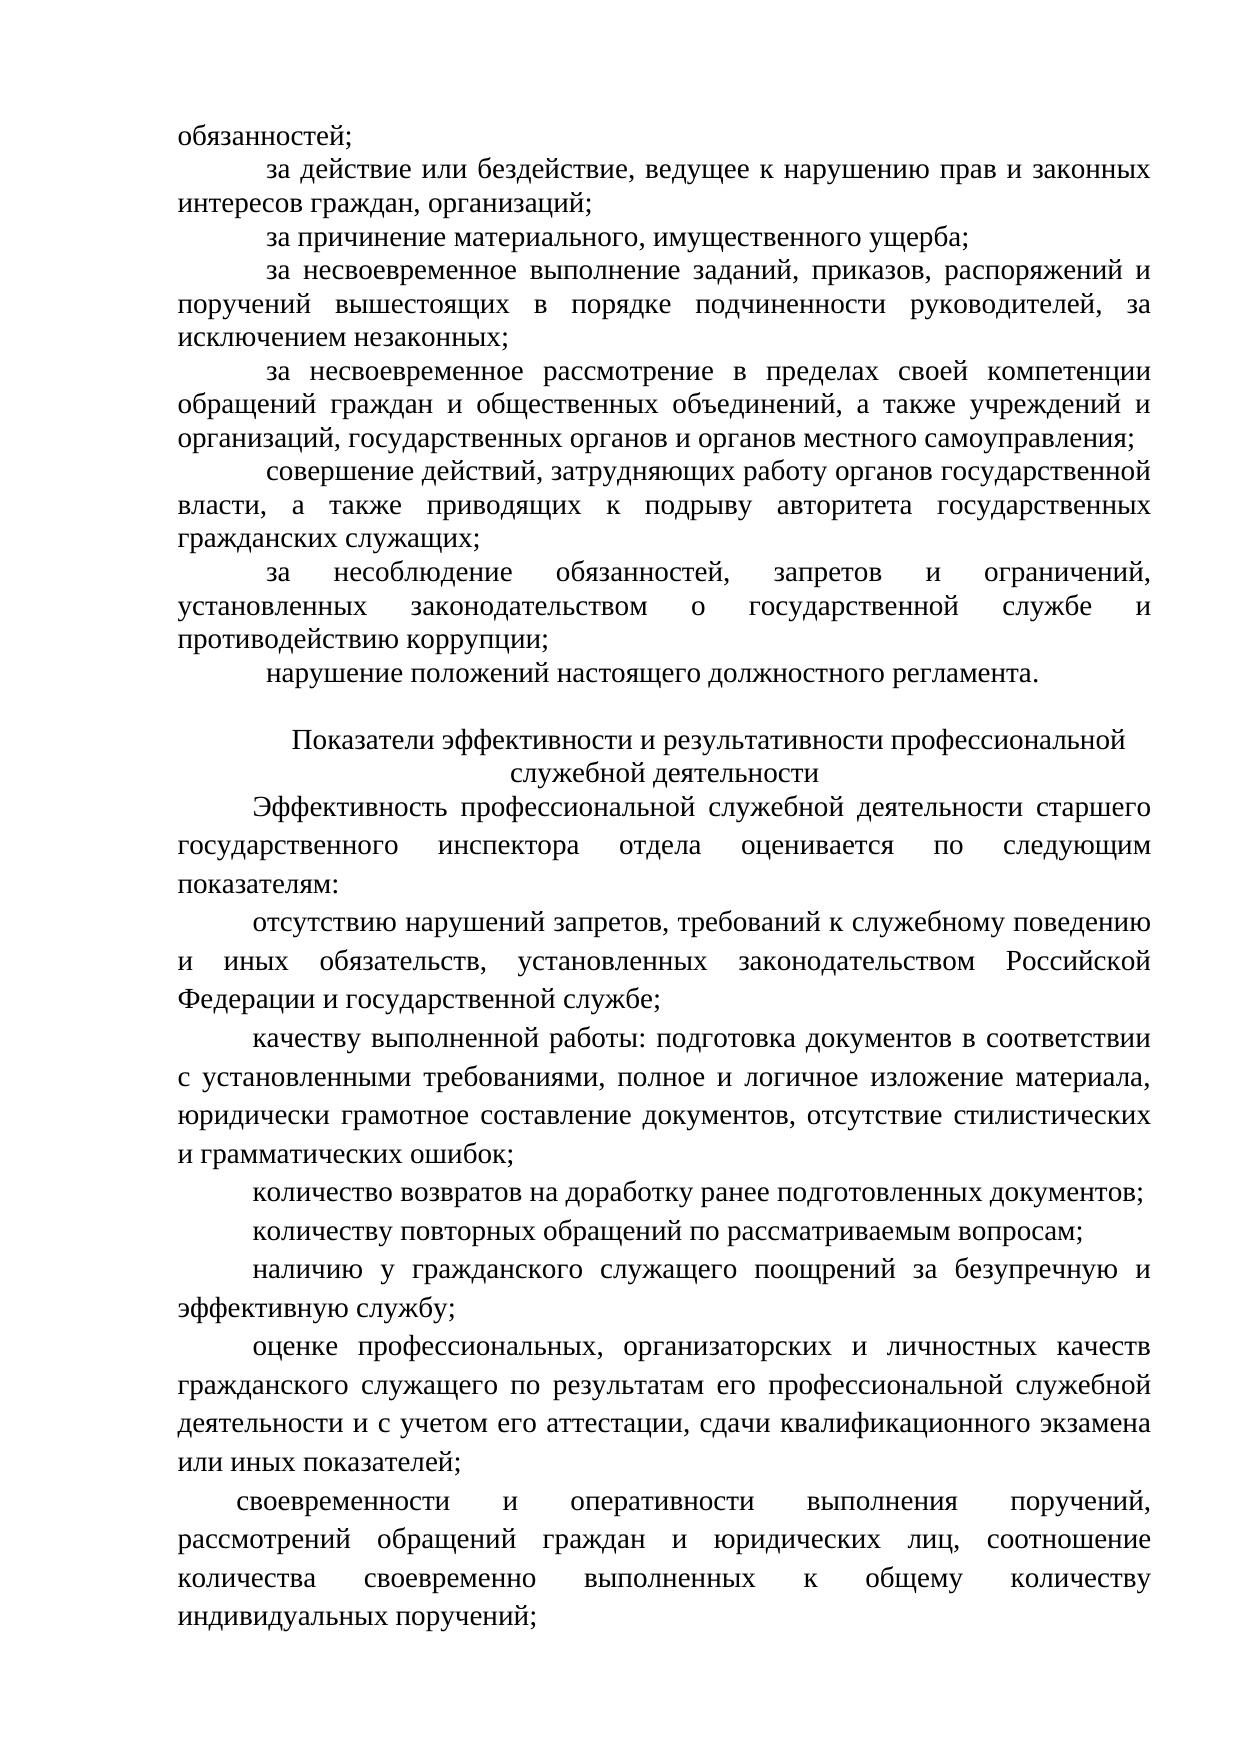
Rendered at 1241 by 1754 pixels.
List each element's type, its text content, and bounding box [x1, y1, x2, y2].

text за действие или бездействие, ведущее к нарушению прав и законных интересов граждан, организаций; [177, 152, 1152, 219]
text за несоблюдение обязанностей, запретов и ограничений, установленных законодательством о государственной службе и противодействию коррупции; [177, 554, 1152, 655]
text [177, 118, 1152, 152]
text Показатели эффективности и результативности профессиональной служебной деятельности [177, 722, 1152, 789]
text количеству повторных обращений по рассматриваемым вопросам; [177, 1213, 1152, 1246]
text за несвоевременное рассмотрение в пределах своей компетенции обращений граждан и общественных объединений, а также учреждений и организаций, государственных органов и органов местного самоуправления; [177, 353, 1152, 453]
text совершение действий, затрудняющих работу органов государственной власти, а также приводящих к подрыву авторитета государственных гражданских служащих; [177, 453, 1152, 554]
text оценке профессиональных, организаторских и личностных качеств гражданского служащего по результатам его профессиональной служебной деятельности и с учетом его аттестации, сдачи квалификационного экзамена или иных показателей; [177, 1328, 1152, 1478]
text наличию у гражданского служащего поощрений за безупречную и эффективную службу; [177, 1251, 1152, 1323]
text за несвоевременное выполнение заданий, приказов, распоряжений и поручений вышестоящих в порядке подчиненности руководителей, за исключением незаконных; [177, 252, 1152, 353]
text качеству выполненной работы: подготовка документов в соответствии с установленными требованиями, полное и логичное изложение материала, юридически грамотное составление документов, отсутствие стилистических и грамматических ошибок; [177, 1020, 1152, 1169]
text своевременности и оперативности выполнения поручений, рассмотрений обращений граждан и юридических лиц, соотношение количества своевременно выполненных к общему количеству индивидуальных поручений; [177, 1483, 1152, 1632]
text Эффективность профессиональной служебной деятельности старшего государственного инспектора отдела оценивается по следующим показателям: [177, 789, 1152, 899]
text количество возвратов на доработку ранее подготовленных документов; [177, 1174, 1152, 1208]
text за причинение материального, имущественного ущерба; [177, 219, 1152, 252]
text нарушение положений настоящего должностного регламента. [177, 655, 1152, 688]
text отсутствию нарушений запретов, требований к служебному поведению и иных обязательств, установленных законодательством Российской Федерации и государственной службе; [177, 904, 1152, 1015]
